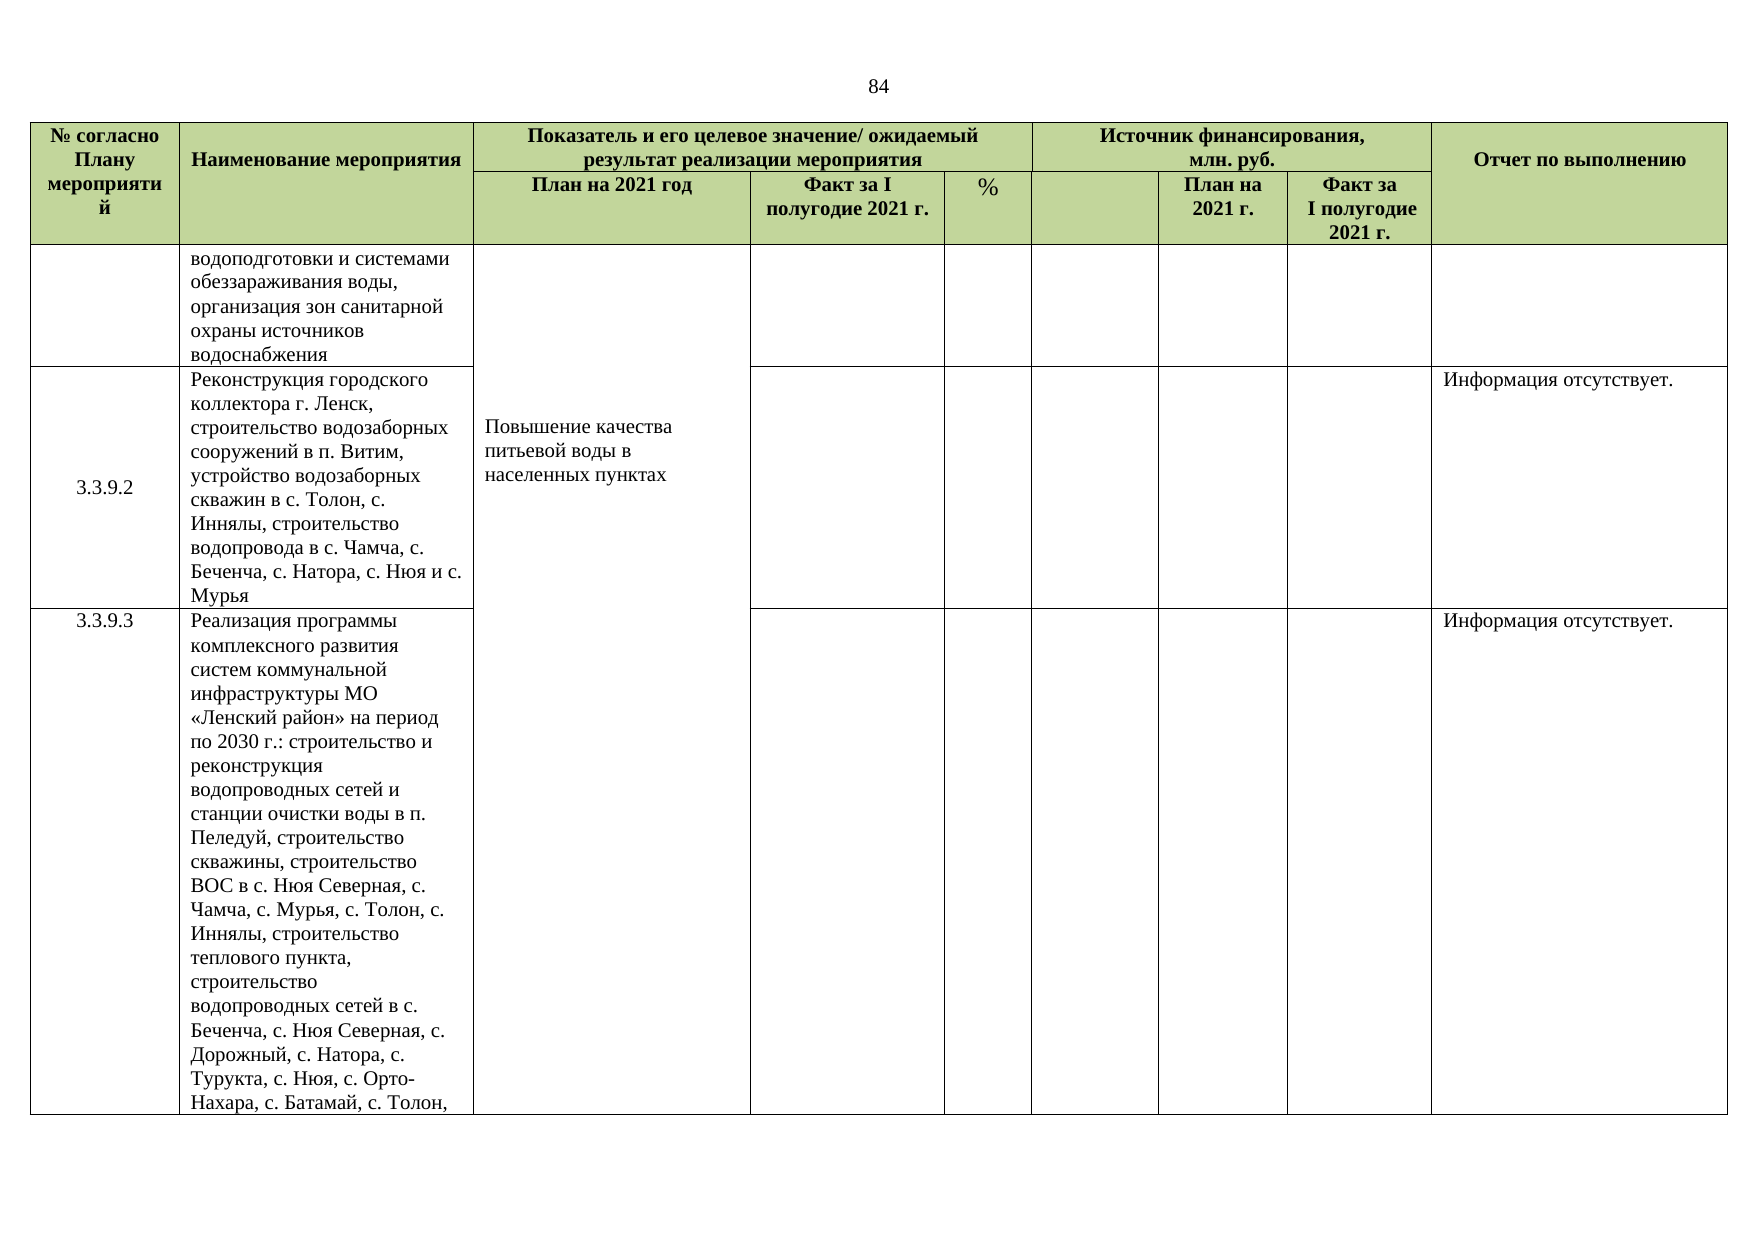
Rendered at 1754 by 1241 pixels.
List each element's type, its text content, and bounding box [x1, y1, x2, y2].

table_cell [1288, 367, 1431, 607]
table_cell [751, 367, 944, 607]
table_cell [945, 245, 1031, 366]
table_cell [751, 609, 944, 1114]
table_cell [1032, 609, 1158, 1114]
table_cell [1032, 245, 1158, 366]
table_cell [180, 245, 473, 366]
table_cell План на 2021 год [474, 172, 750, 244]
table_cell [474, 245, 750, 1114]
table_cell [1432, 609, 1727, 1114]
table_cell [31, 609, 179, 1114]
table_header Источник финансирования, млн. руб. [1033, 123, 1431, 171]
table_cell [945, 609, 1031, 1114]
table_header № согласно Плану мероприятий [31, 123, 179, 244]
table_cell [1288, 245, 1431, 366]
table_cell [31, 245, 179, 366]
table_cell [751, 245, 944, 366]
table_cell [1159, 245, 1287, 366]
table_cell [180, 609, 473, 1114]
table_cell Факт за I полугодие 2021 г. [751, 172, 944, 244]
table_header Наименование мероприятия [180, 123, 473, 244]
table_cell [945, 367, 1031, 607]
table_cell Факт за I полугодие 2021 г. [1288, 172, 1431, 244]
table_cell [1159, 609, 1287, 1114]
table_header Отчет по выполнению [1432, 123, 1727, 244]
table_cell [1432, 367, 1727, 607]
table_header Показатель и его целевое значение/ ожидаемый результат реализации мероприятия [474, 123, 1032, 171]
table_cell % [945, 172, 1031, 244]
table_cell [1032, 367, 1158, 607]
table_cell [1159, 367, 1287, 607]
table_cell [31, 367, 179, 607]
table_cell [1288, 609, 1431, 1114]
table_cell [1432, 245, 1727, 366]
table_cell [1032, 172, 1158, 244]
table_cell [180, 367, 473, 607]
table_cell План на 2021 г. [1159, 172, 1287, 244]
